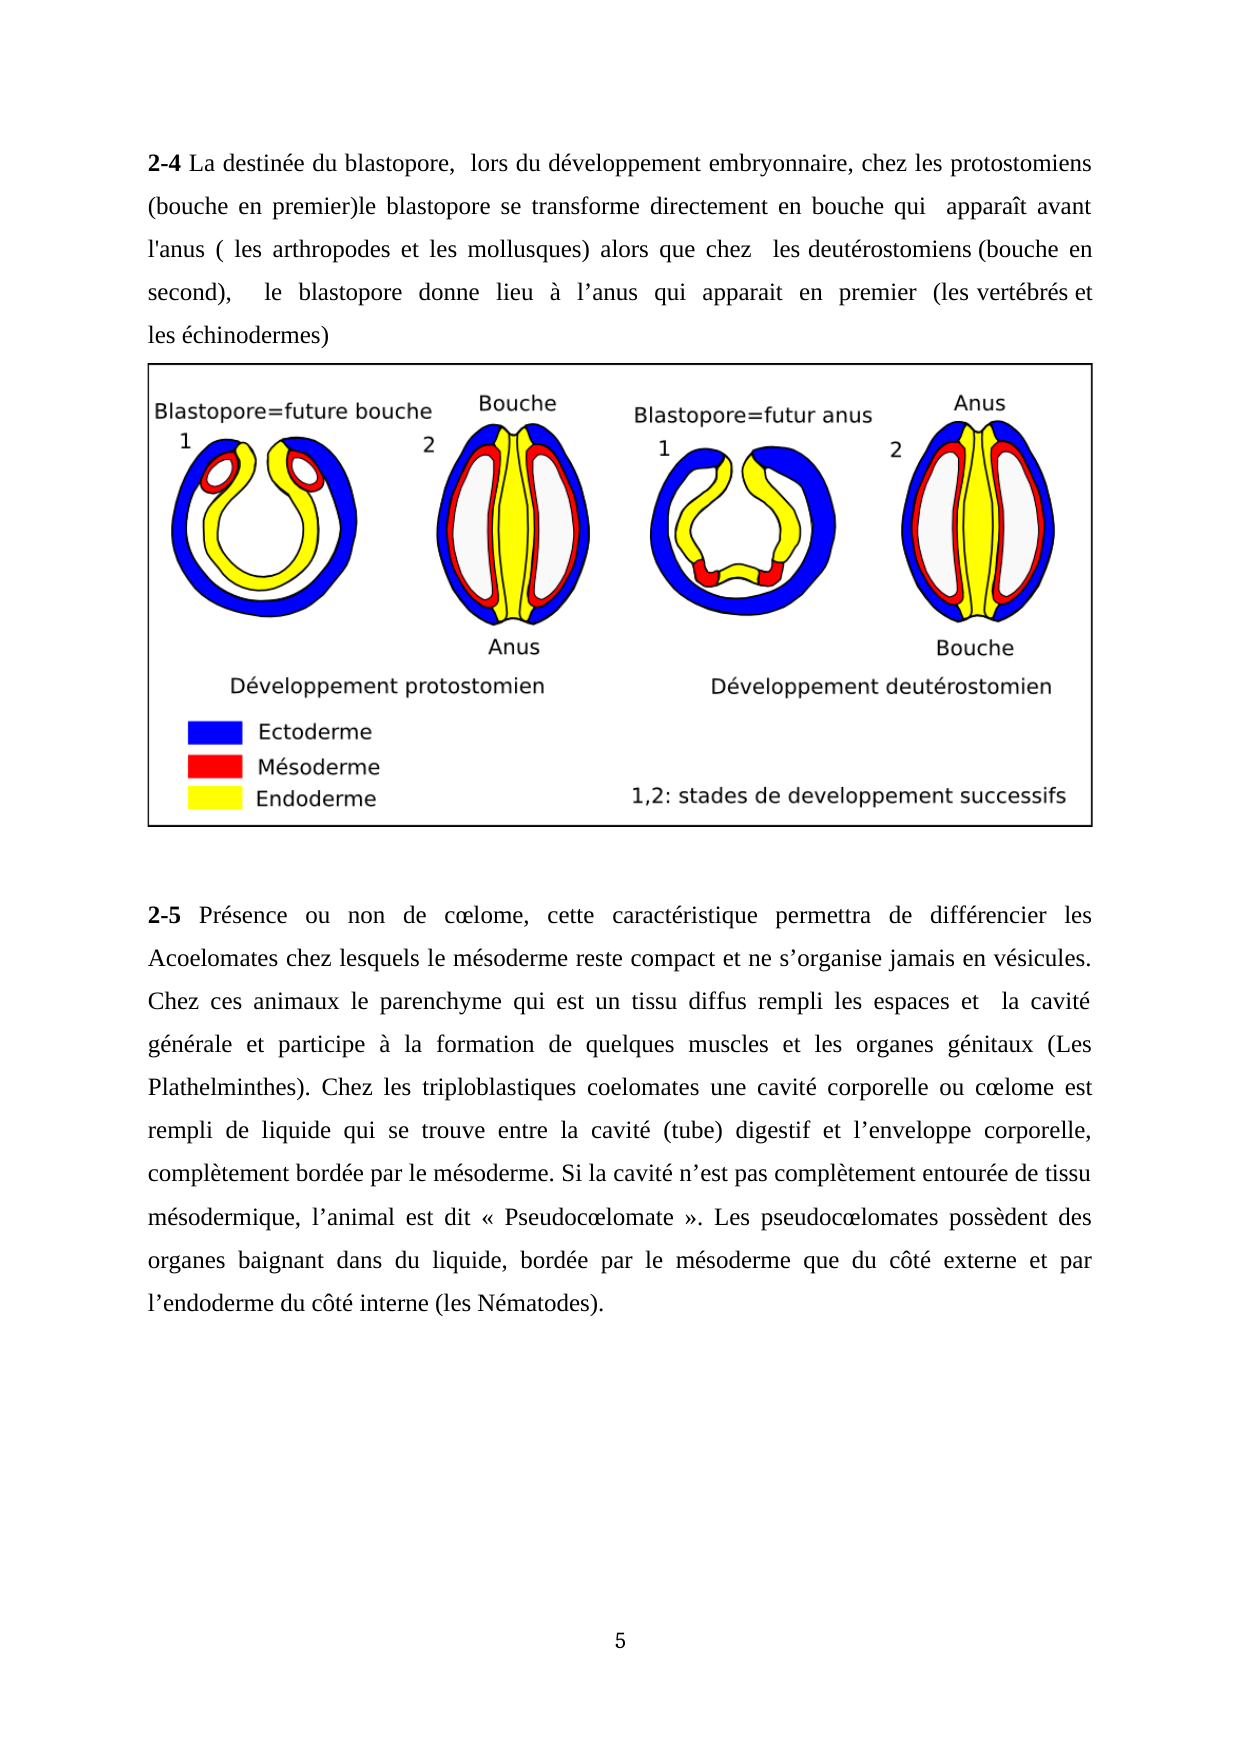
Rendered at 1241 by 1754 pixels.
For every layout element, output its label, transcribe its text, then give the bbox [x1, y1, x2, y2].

text 2-4 La destinée du blastopore, lors du développement embryonnaire, chez les protostomiens (bouche en premier)le blastopore se transforme directement en bouche qui apparaît avant l'anus ( les arthropodes et les mollusques) alors que chez les deutérostomiens (bouche en second), le blastopore donne lieu à l’anus qui apparait en premier (les vertébrés et les échinodermes) [148, 148, 1093, 349]
picture [147, 363, 1093, 827]
text 2-5 Présence ou non de cœlome, cette caractéristique permettra de différencier les Acoelomates chez lesquels le mésoderme reste compact et ne s’organise jamais en vésicules. Chez ces animaux le parenchyme qui est un tissu diffus rempli les espaces et la cavité générale et participe à la formation de quelques muscles et les organes génitaux (Les Plathelminthes). Chez les triploblastiques coelomates une cavité corporelle ou cœlome est rempli de liquide qui se trouve entre la cavité (tube) digestif et l’enveloppe corporelle, complètement bordée par le mésoderme. Si la cavité n’est pas complètement entourée de tissu mésodermique, l’animal est dit « Pseudocœlomate ». Les pseudocœlomates possèdent des organes baignant dans du liquide, bordée par le mésoderme que du côté externe et par l’endoderme du côté interne (les Nématodes). [148, 900, 1093, 1317]
